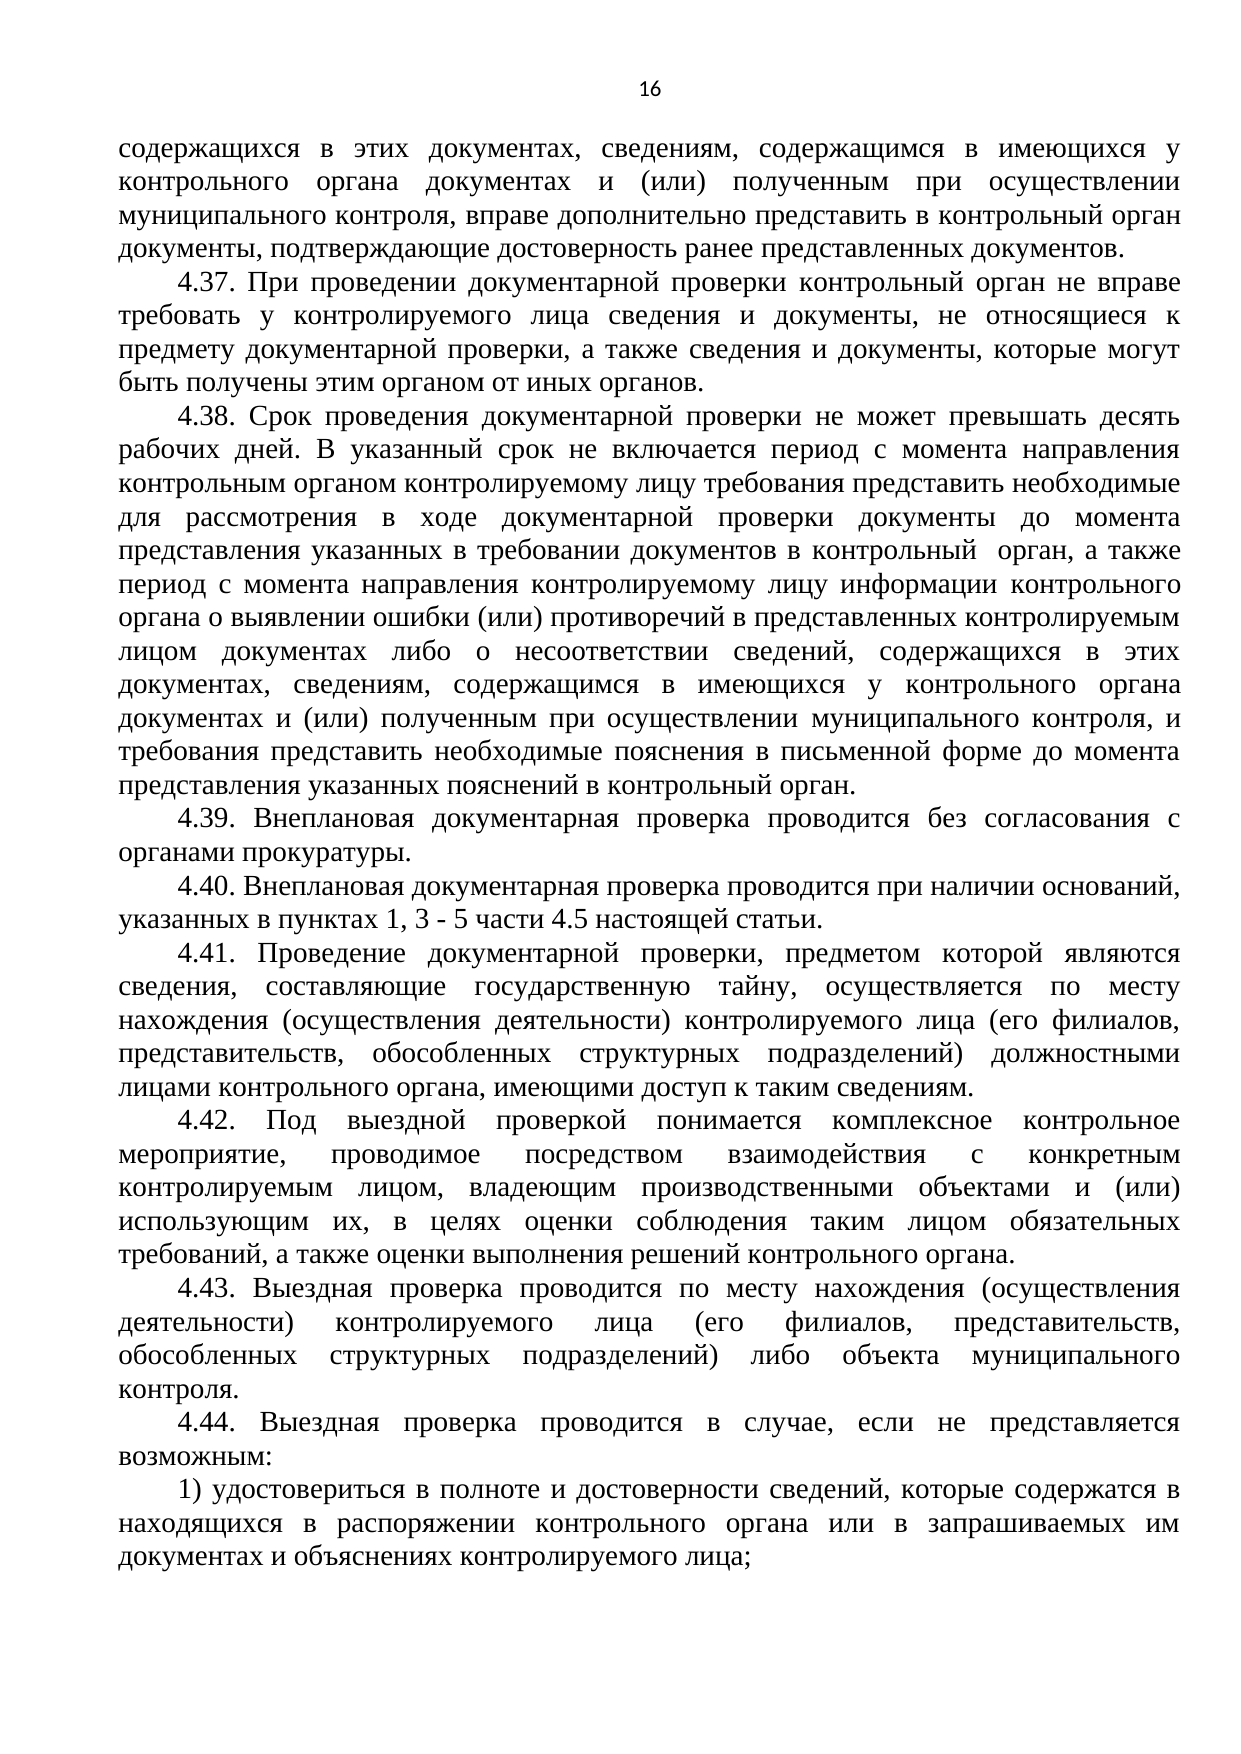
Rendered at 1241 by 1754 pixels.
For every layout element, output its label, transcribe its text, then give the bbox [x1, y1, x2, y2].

text 4.41. Проведение документарной проверки, предметом которой являются сведения, составляющие государственную тайну, осуществляется по месту нахождения (осуществления деятельности) контролируемого лица (его филиалов, представительств, обособленных структурных подразделений) должностными лицами контрольного органа, имеющими доступ к таким сведениям. [118, 935, 1181, 1102]
text 4.44. Выездная проверка проводится в случае, если не представляется возможным: [118, 1404, 1181, 1471]
text 4.40. Внеплановая документарная проверка проводится при наличии оснований, указанных в пунктах 1, 3 - 5 части 4.5 настоящей статьи. [118, 868, 1181, 935]
text 4.42. Под выездной проверкой понимается комплексное контрольное мероприятие, проводимое посредством взаимодействия с конкретным контролируемым лицом, владеющим производственными объектами и (или) использующим их, в целях оценки соблюдения таким лицом обязательных требований, а также оценки выполнения решений контрольного органа. [118, 1102, 1181, 1270]
text 4.37. При проведении документарной проверки контрольный орган не вправе требовать у контролируемого лица сведения и документы, не относящиеся к предмету документарной проверки, а также сведения и документы, которые могут быть получены этим органом от иных органов. [118, 264, 1181, 398]
text 1) удостовериться в полноте и достоверности сведений, которые содержатся в находящихся в распоряжении контрольного органа или в запрашиваемых им документах и объяснениях контролируемого лица; [118, 1471, 1181, 1572]
text 4.39. Внеплановая документарная проверка проводится без согласования с органами прокуратуры. [118, 801, 1181, 868]
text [118, 130, 1181, 264]
text 4.38. Срок проведения документарной проверки не может превышать десять рабочих дней. В указанный срок не включается период с момента направления контрольным органом контролируемому лицу требования представить необходимые для рассмотрения в ходе документарной проверки документы до момента представления указанных в требовании документов в контрольный орган, а также период с момента направления контролируемому лицу информации контрольного органа о выявлении ошибки (или) противоречий в представленных контролируемым лицом документах либо о несоответствии сведений, содержащихся в этих документах, сведениям, содержащимся в имеющихся у контрольного органа документах и (или) полученным при осуществлении муниципального контроля, и требования представить необходимые пояснения в письменной форме до момента представления указанных пояснений в контрольный орган. [118, 398, 1181, 801]
text 4.43. Выездная проверка проводится по месту нахождения (осуществления деятельности) контролируемого лица (его филиалов, представительств, обособленных структурных подразделений) либо объекта муниципального контроля. [118, 1270, 1181, 1404]
